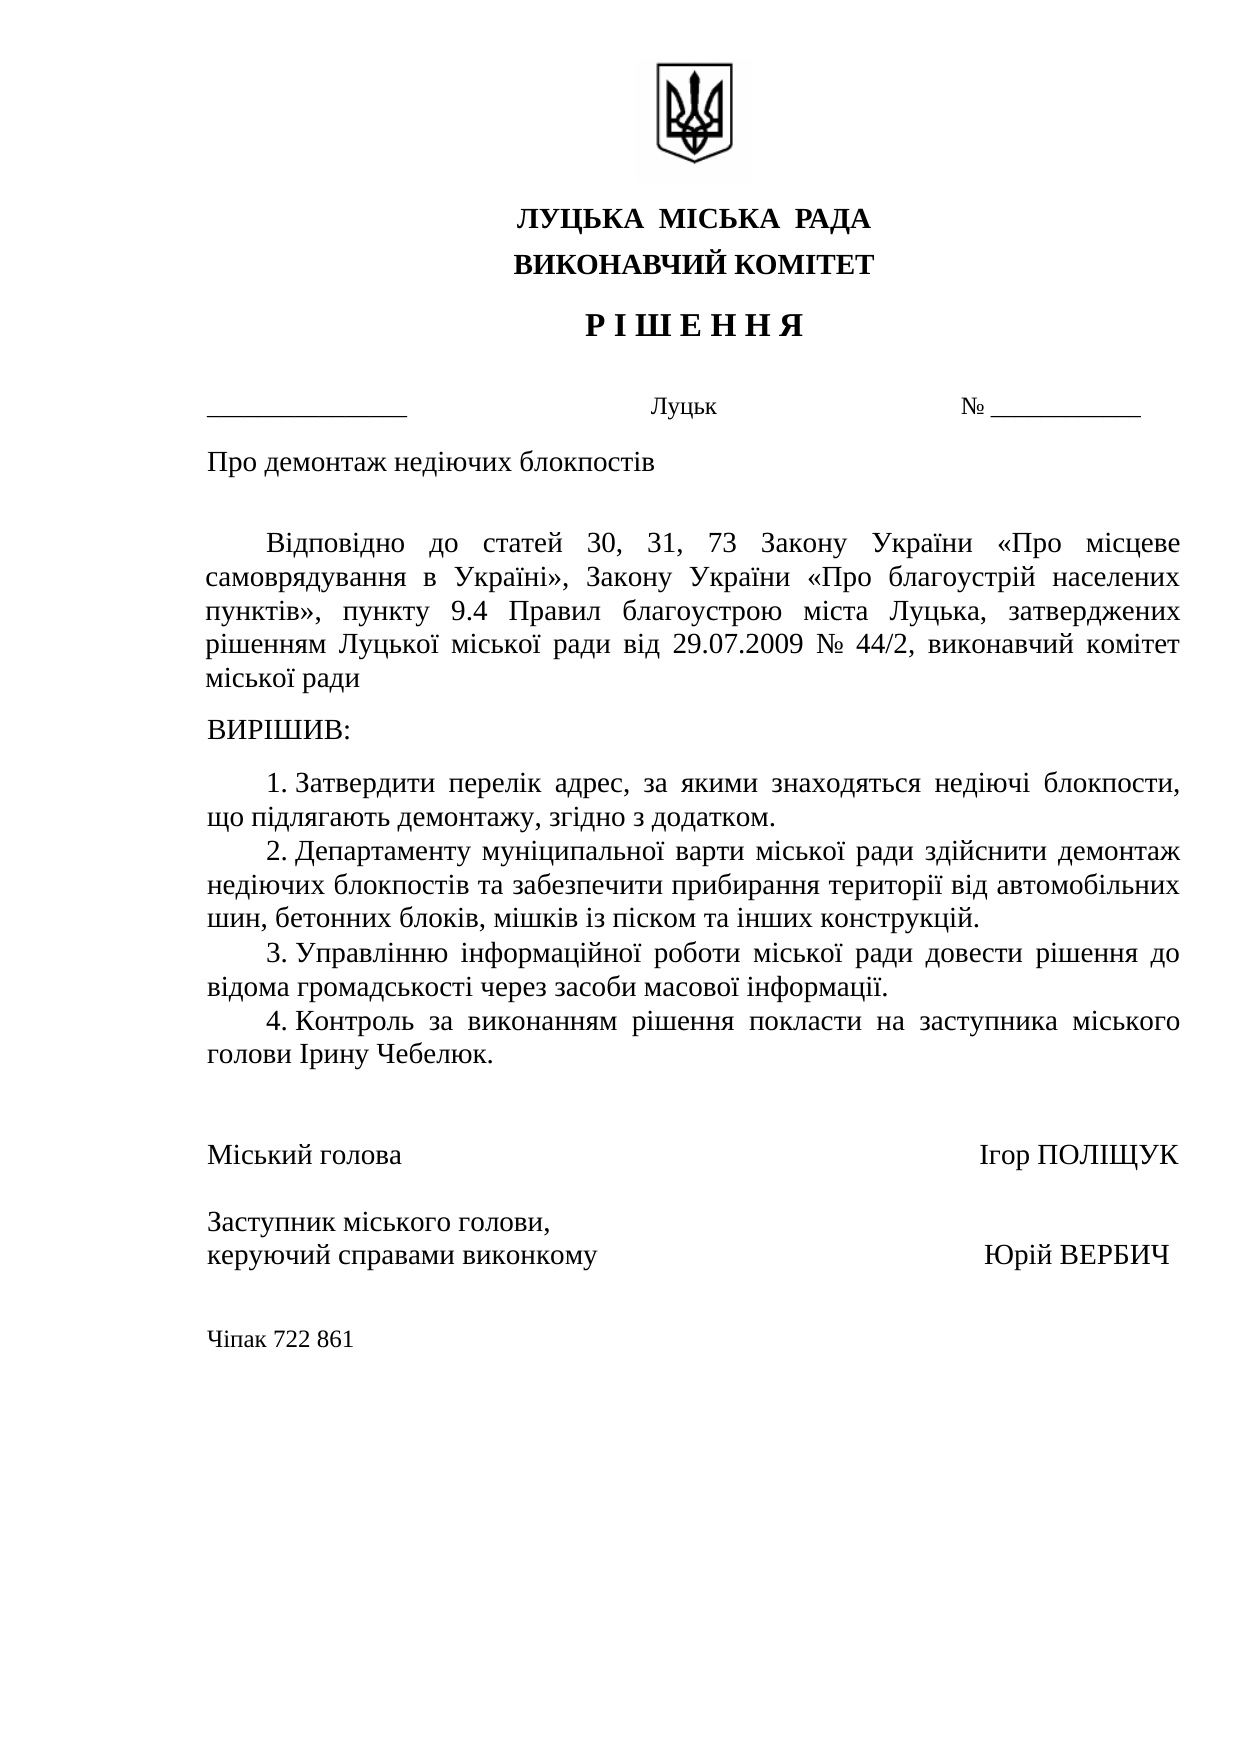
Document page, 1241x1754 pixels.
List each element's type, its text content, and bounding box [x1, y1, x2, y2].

subtitle ЛУЦЬКА МІСЬКА РАДА [207, 202, 1181, 235]
text Міський голова Ігор ПОЛІЩУК [207, 1137, 1181, 1170]
subtitle Р І Ш Е Н Н Я [207, 305, 1181, 343]
text керуючий справами виконкому Юрій ВЕРБИЧ [207, 1237, 1181, 1271]
text 3. Управлінню інформаційної роботи міської ради довести рішення до відома громадськості через засоби масової інформації. [207, 936, 1181, 1003]
subtitle ВИКОНАВЧИЙ КОМІТЕТ [207, 247, 1181, 281]
text Про демонтаж недіючих блокпостів [207, 444, 1181, 477]
text Заступник міського голови, [207, 1204, 1181, 1237]
text 4. Контроль за виконанням рішення покласти на заступника міського голови Ірину Чебелюк. [207, 1003, 1181, 1070]
text Чіпак 722 861 [207, 1324, 1181, 1352]
text ________________ Луцьк № ____________ [207, 391, 1181, 420]
text ВИРІШИВ: [207, 712, 1181, 746]
text 1. Затвердити перелік адрес, за якими знаходяться недіючі блокпости, що підлягають демонтажу, згідно з додатком. [207, 765, 1181, 832]
text 2. Департаменту муніципальної варти міської ради здійснити демонтаж недіючих блокпостів та забезпечити прибирання території від автомобільних шин, бетонних блоків, мішків із піском та інших конструкцій. [207, 833, 1181, 934]
text Відповідно до статей 30, 31, 73 Закону України «Про місцеве самоврядування в Україні», Закону України «Про благоустрій населених пунктів», пункту 9.4 Правил благоустрою міста Луцька, затверджених рішенням Луцької міської ради від 29.07.2009 № 44/2, виконавчий комітет міської ради [205, 526, 1181, 693]
